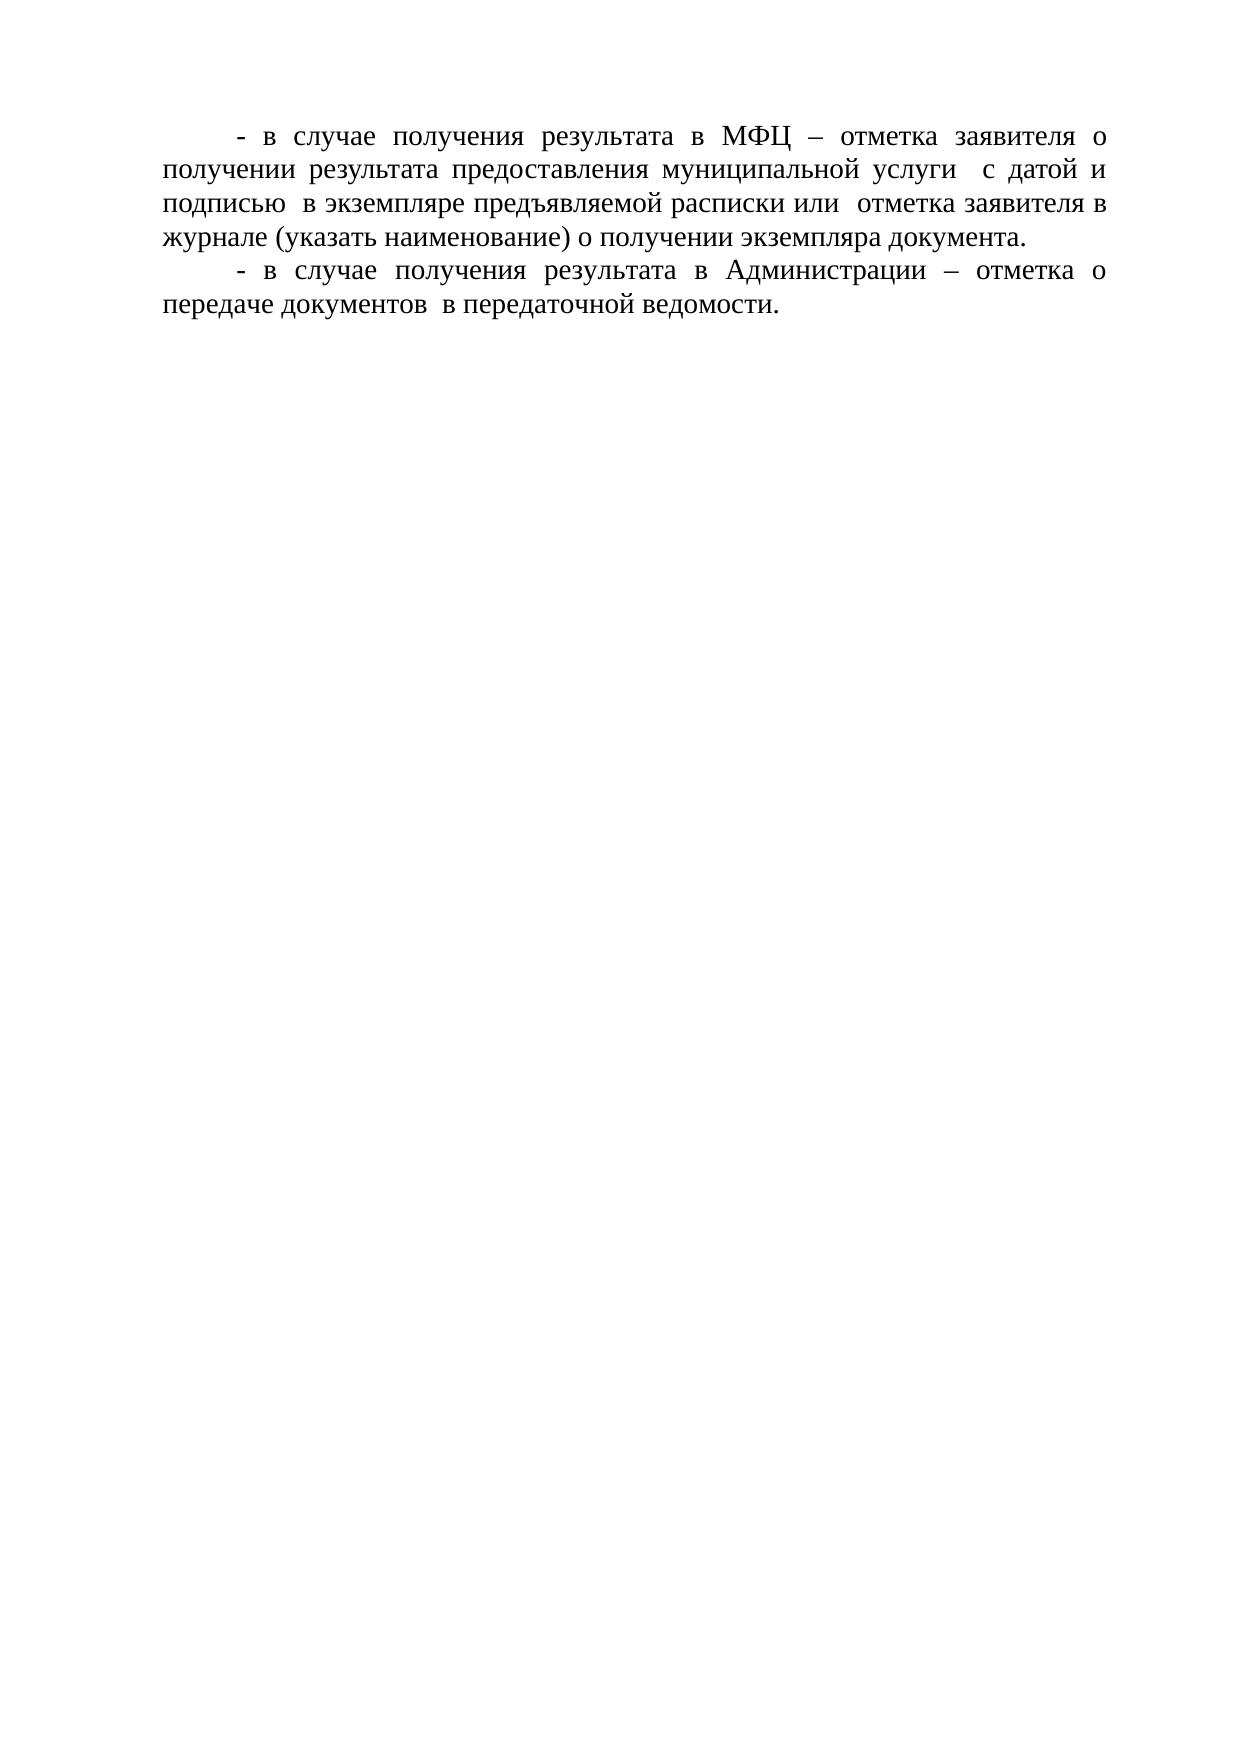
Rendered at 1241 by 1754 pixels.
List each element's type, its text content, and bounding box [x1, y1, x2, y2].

text - в случае получения результата в Администрации – отметка о передаче документов в передаточной ведомости. [162, 252, 1107, 319]
text - в случае получения результата в МФЦ – отметка заявителя о получении результата предоставления муниципальной услуги с датой и подписью в экземпляре предъявляемой расписки или отметка заявителя в журнале (указать наименование) о получении экземпляра документа. [162, 118, 1107, 252]
